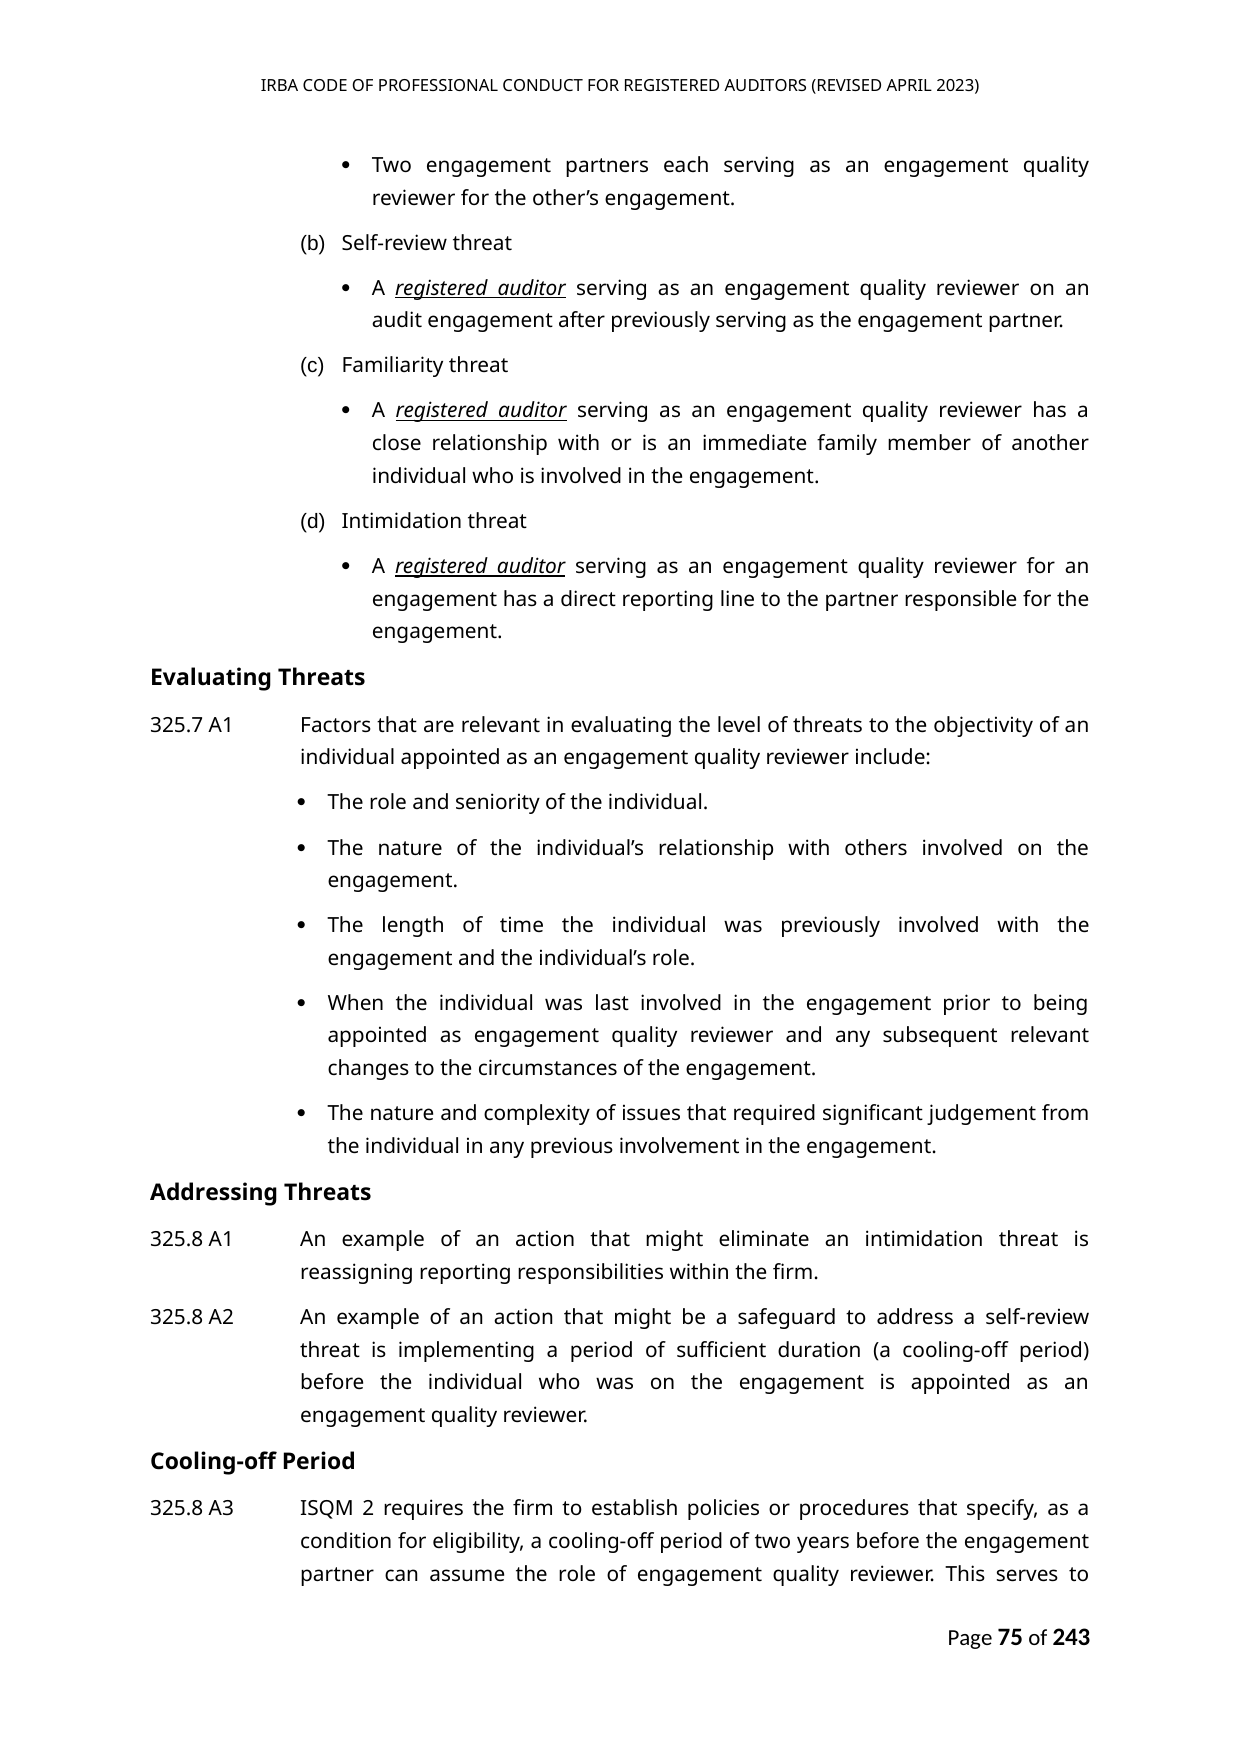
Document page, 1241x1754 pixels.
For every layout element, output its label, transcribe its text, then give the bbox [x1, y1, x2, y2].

list A registered auditor serving as an engagement quality reviewer for an engagement has a direct reporting line to the partner responsible for the engagement. [342, 551, 1090, 645]
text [150, 1493, 1090, 1587]
list Intimidation threat [300, 506, 1090, 534]
list A registered auditor serving as an engagement quality reviewer on an audit engagement after previously serving as the engagement partner. [342, 273, 1090, 334]
text 325.8 A2 An example of an action that might be a safeguard to address a self-review threat is implementing a period of sufficient duration (a cooling-off period) before the individual who was on the engagement is appointed as an engagement quality reviewer. [150, 1302, 1090, 1428]
list Self-review threat [300, 228, 1090, 256]
text 325.7 A1 Factors that are relevant in evaluating the level of threats to the objectivity of an individual appointed as an engagement quality reviewer include: [150, 710, 1090, 771]
text Evaluating Threats [150, 661, 1090, 693]
text 325.8 A1 An example of an action that might eliminate an intimidation threat is reassigning reporting responsibilities within the firm. [150, 1224, 1090, 1286]
text Addressing Threats [150, 1176, 1090, 1207]
list A registered auditor serving as an engagement quality reviewer has a close relationship with or is an immediate family member of another individual who is involved in the engagement. [342, 396, 1090, 489]
list The nature and complexity of issues that required significant judgement from the individual in any previous involvement in the engagement. [298, 1098, 1090, 1159]
list Familiarity threat [300, 351, 1090, 379]
list When the individual was last involved in the engagement prior to being appointed as engagement quality reviewer and any subsequent relevant changes to the circumstances of the engagement. [298, 988, 1090, 1082]
list The length of time the individual was previously involved with the engagement and the individual’s role. [298, 910, 1090, 971]
text Cooling-off Period [150, 1445, 1090, 1476]
list Two engagement partners each serving as an engagement quality reviewer for the other’s engagement. [342, 150, 1090, 211]
list The role and seniority of the individual. [298, 787, 1090, 816]
list The nature of the individual’s relationship with others involved on the engagement. [298, 833, 1090, 894]
